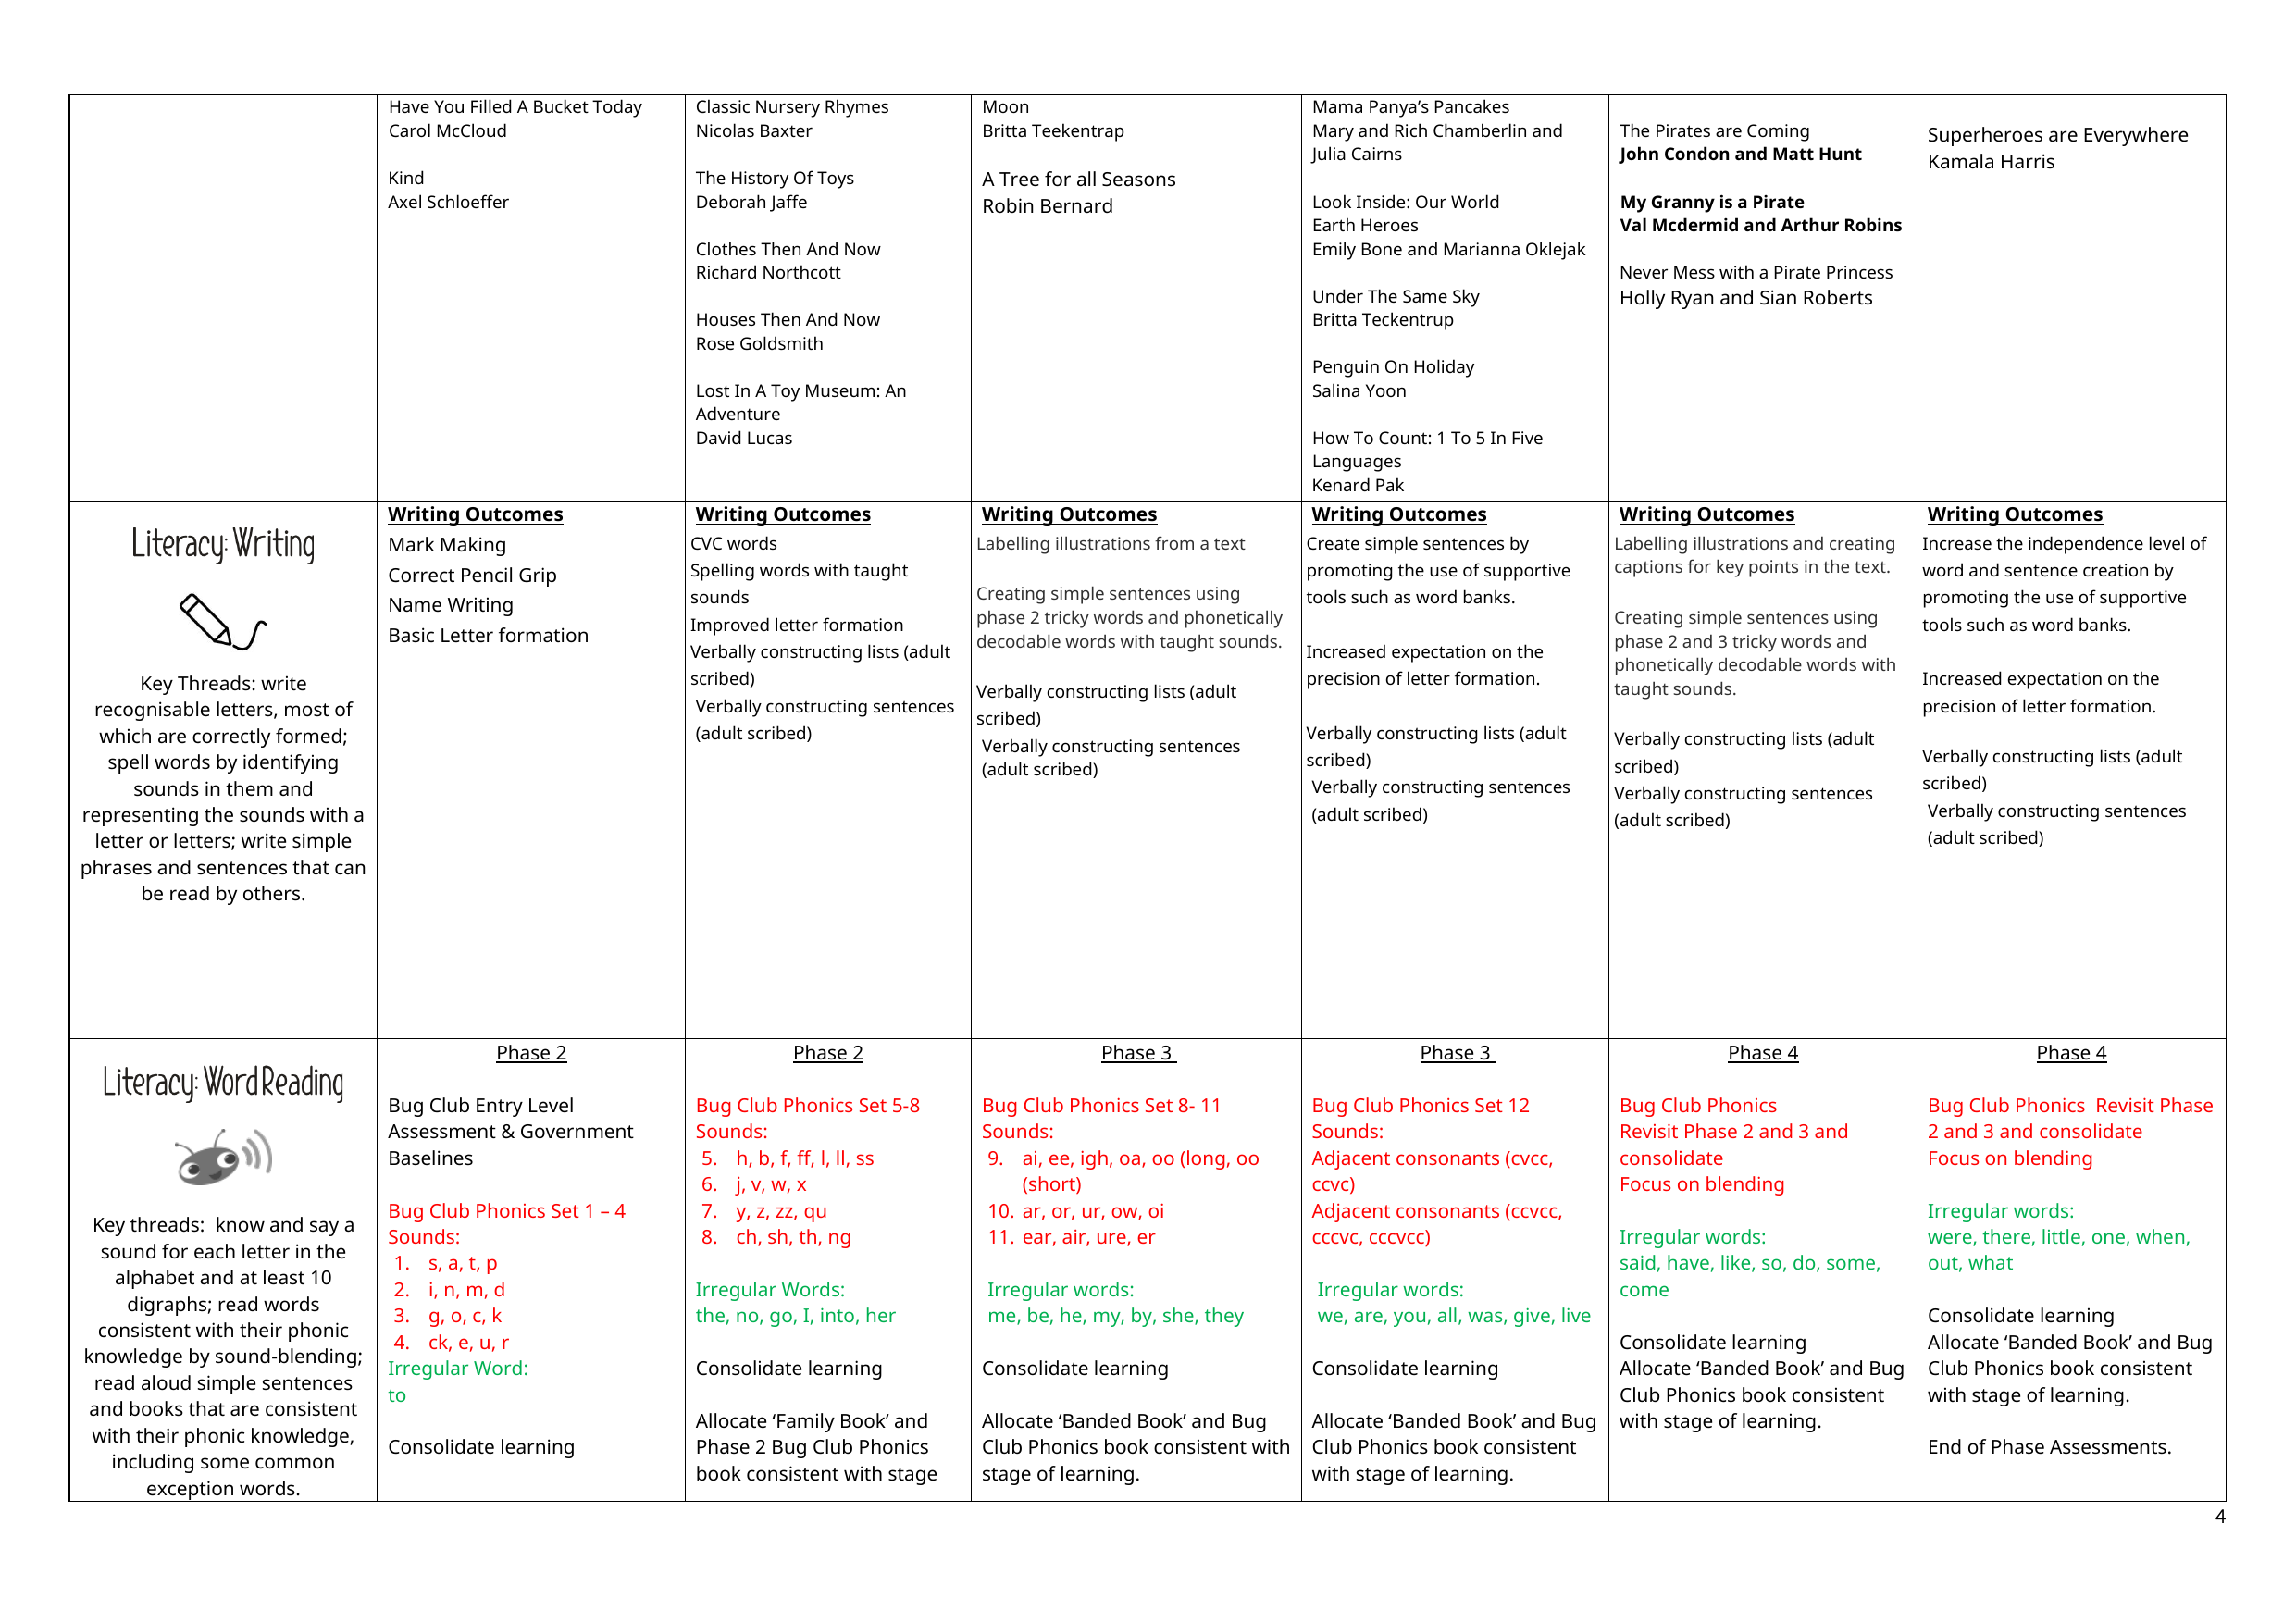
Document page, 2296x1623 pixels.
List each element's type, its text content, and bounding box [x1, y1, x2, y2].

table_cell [1302, 1039, 1608, 1501]
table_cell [1609, 1039, 1917, 1501]
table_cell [1917, 1039, 2226, 1501]
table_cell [378, 95, 685, 501]
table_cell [378, 1039, 685, 1501]
table_cell Writing Outcomes Mark Making Correct Pencil Grip Name Writing Basic Letter formation [378, 502, 685, 1038]
table_cell Writing Outcomes Labelling illustrations and creating captions for key points in the text. Creating simple sentences using phase 2 and 3 tricky words and phonetically decodable words with taught sounds. Verbally constructing lists (adult scribed) Verbally constructing sentences (adult scribed) [1609, 502, 1917, 1038]
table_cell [972, 95, 1301, 501]
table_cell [686, 95, 971, 501]
picture [104, 1065, 343, 1103]
table_cell Writing Outcomes Create simple sentences by promoting the use of supportive tools such as word banks. Increased expectation on the precision of letter formation. Verbally constructing lists (adult scribed) Verbally constructing sentences (adult scribed) [1302, 502, 1608, 1038]
picture [175, 1129, 272, 1185]
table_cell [70, 95, 377, 501]
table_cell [1302, 95, 1608, 501]
table_cell Writing Outcomes CVC words Spelling words with taught sounds Improved letter formation Verbally constructing lists (adult scribed) Verbally constructing sentences (adult scribed) [686, 502, 971, 1038]
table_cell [972, 1039, 1301, 1501]
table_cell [1917, 95, 2226, 501]
table_cell Key Threads: write recognisable letters, most of which are correctly formed; spell words by identifying sounds in them and representing the sounds with a letter or letters; write simple phrases and sentences that can be read by others. [70, 502, 377, 1038]
table_cell Writing Outcomes Labelling illustrations from a text Creating simple sentences using phase 2 tricky words and phonetically decodable words with taught sounds. Verbally constructing lists (adult scribed) Verbally constructing sentences (adult scribed) [972, 502, 1301, 1038]
picture [133, 527, 314, 670]
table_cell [686, 1039, 971, 1501]
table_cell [70, 1039, 377, 1501]
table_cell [1609, 95, 1917, 501]
table_cell Writing Outcomes Increase the independence level of word and sentence creation by promoting the use of supportive tools such as word banks. Increased expectation on the precision of letter formation. Verbally constructing lists (adult scribed) Verbally constructing sentences (adult scribed) [1917, 502, 2226, 1038]
